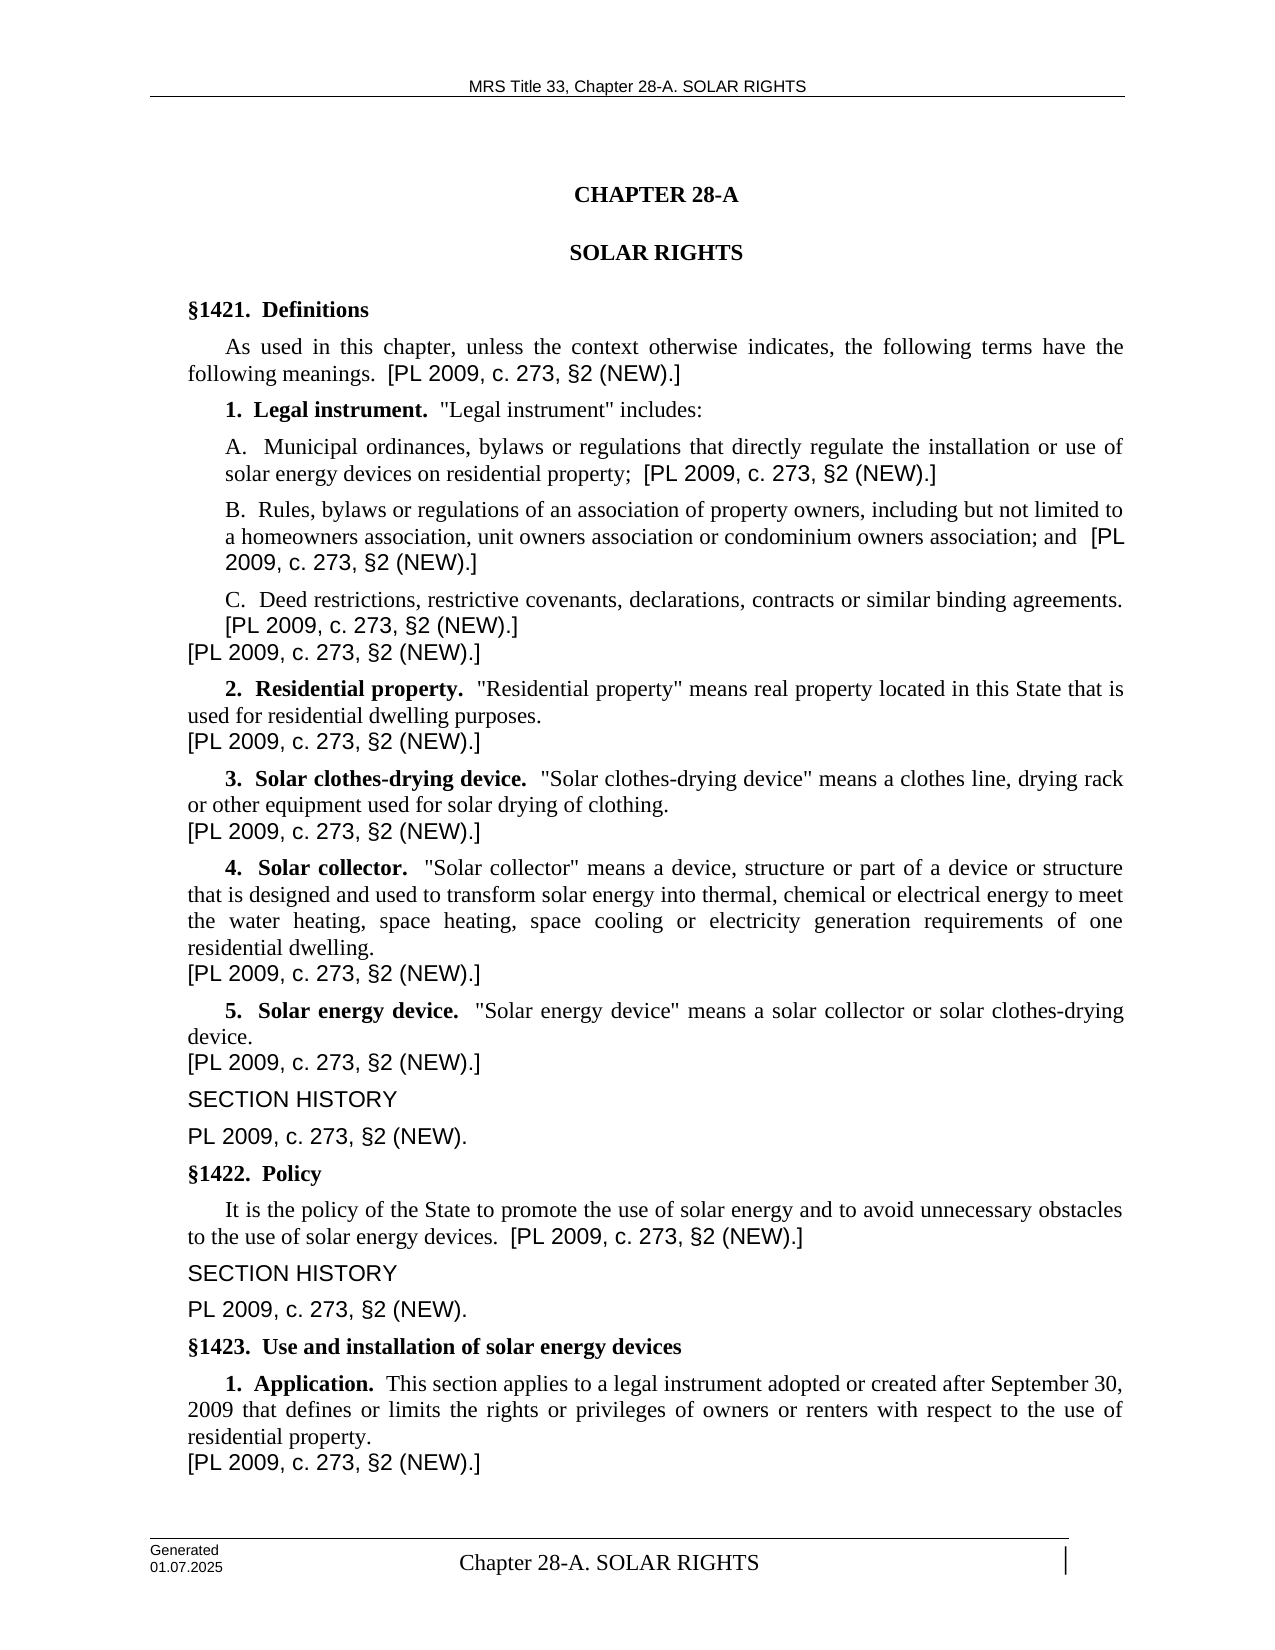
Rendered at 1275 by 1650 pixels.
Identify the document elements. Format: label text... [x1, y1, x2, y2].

text [PL 2009, c. 273, §2 (NEW).] [187, 728, 1125, 754]
text 2. Residential property. "Residential property" means real property located in this State that is used for residential dwelling purposes. [187, 676, 1125, 728]
text [PL 2009, c. 273, §2 (NEW).] [187, 639, 1125, 665]
text 1. Legal instrument. "Legal instrument" includes: [187, 396, 1125, 423]
text B. Rules, bylaws or regulations of an association of property owners, including but not limited to a homeowners association, unit owners association or condominium owners association; and [PL 2009, c. 273, §2 (NEW).] [225, 496, 1125, 576]
text CHAPTER 28-A [187, 181, 1125, 208]
text It is the policy of the State to promote the use of solar energy and to avoid unnecessary obstacles to the use of solar energy devices. [PL 2009, c. 273, §2 (NEW).] [187, 1196, 1125, 1249]
text PL 2009, c. 273, §2 (NEW). [187, 1123, 1125, 1149]
text [PL 2009, c. 273, §2 (NEW).] [187, 960, 1125, 986]
text 3. Solar clothes-drying device. "Solar clothes-drying device" means a clothes line, drying rack or other equipment used for solar drying of clothing. [187, 765, 1125, 818]
text [PL 2009, c. 273, §2 (NEW).] [187, 818, 1125, 844]
text [PL 2009, c. 273, §2 (NEW).] [187, 1049, 1125, 1076]
text 5. Solar energy device. "Solar energy device" means a solar collector or solar clothes-drying device. [187, 997, 1125, 1049]
text SECTION HISTORY [187, 1086, 1125, 1112]
text SECTION HISTORY [187, 1260, 1125, 1286]
text PL 2009, c. 273, §2 (NEW). [187, 1296, 1125, 1323]
text A. Municipal ordinances, bylaws or regulations that directly regulate the installation or use of solar energy devices on residential property; [PL 2009, c. 273, §2 (NEW).] [225, 433, 1125, 486]
text §1423. Use and installation of solar energy devices [187, 1333, 1125, 1359]
text 1. Application. This section applies to a legal instrument adopted or created after September 30, 2009 that defines or limits the rights or privileges of owners or renters with respect to the use of residential property. [187, 1370, 1125, 1449]
text [PL 2009, c. 273, §2 (NEW).] [187, 1449, 1125, 1475]
text §1422. Policy [187, 1160, 1125, 1186]
text As used in this chapter, unless the context otherwise indicates, the following terms have the following meanings. [PL 2009, c. 273, §2 (NEW).] [187, 333, 1125, 386]
text C. Deed restrictions, restrictive covenants, declarations, contracts or similar binding agreements. [PL 2009, c. 273, §2 (NEW).] [225, 586, 1125, 639]
text §1421. Definitions [187, 296, 1125, 323]
text SOLAR RIGHTS [187, 239, 1125, 265]
text 4. Solar collector. "Solar collector" means a device, structure or part of a device or structure that is designed and used to transform solar energy into thermal, chemical or electrical energy to meet the water heating, space heating, space cooling or electricity generation requirements of one residential dwelling. [187, 854, 1125, 960]
